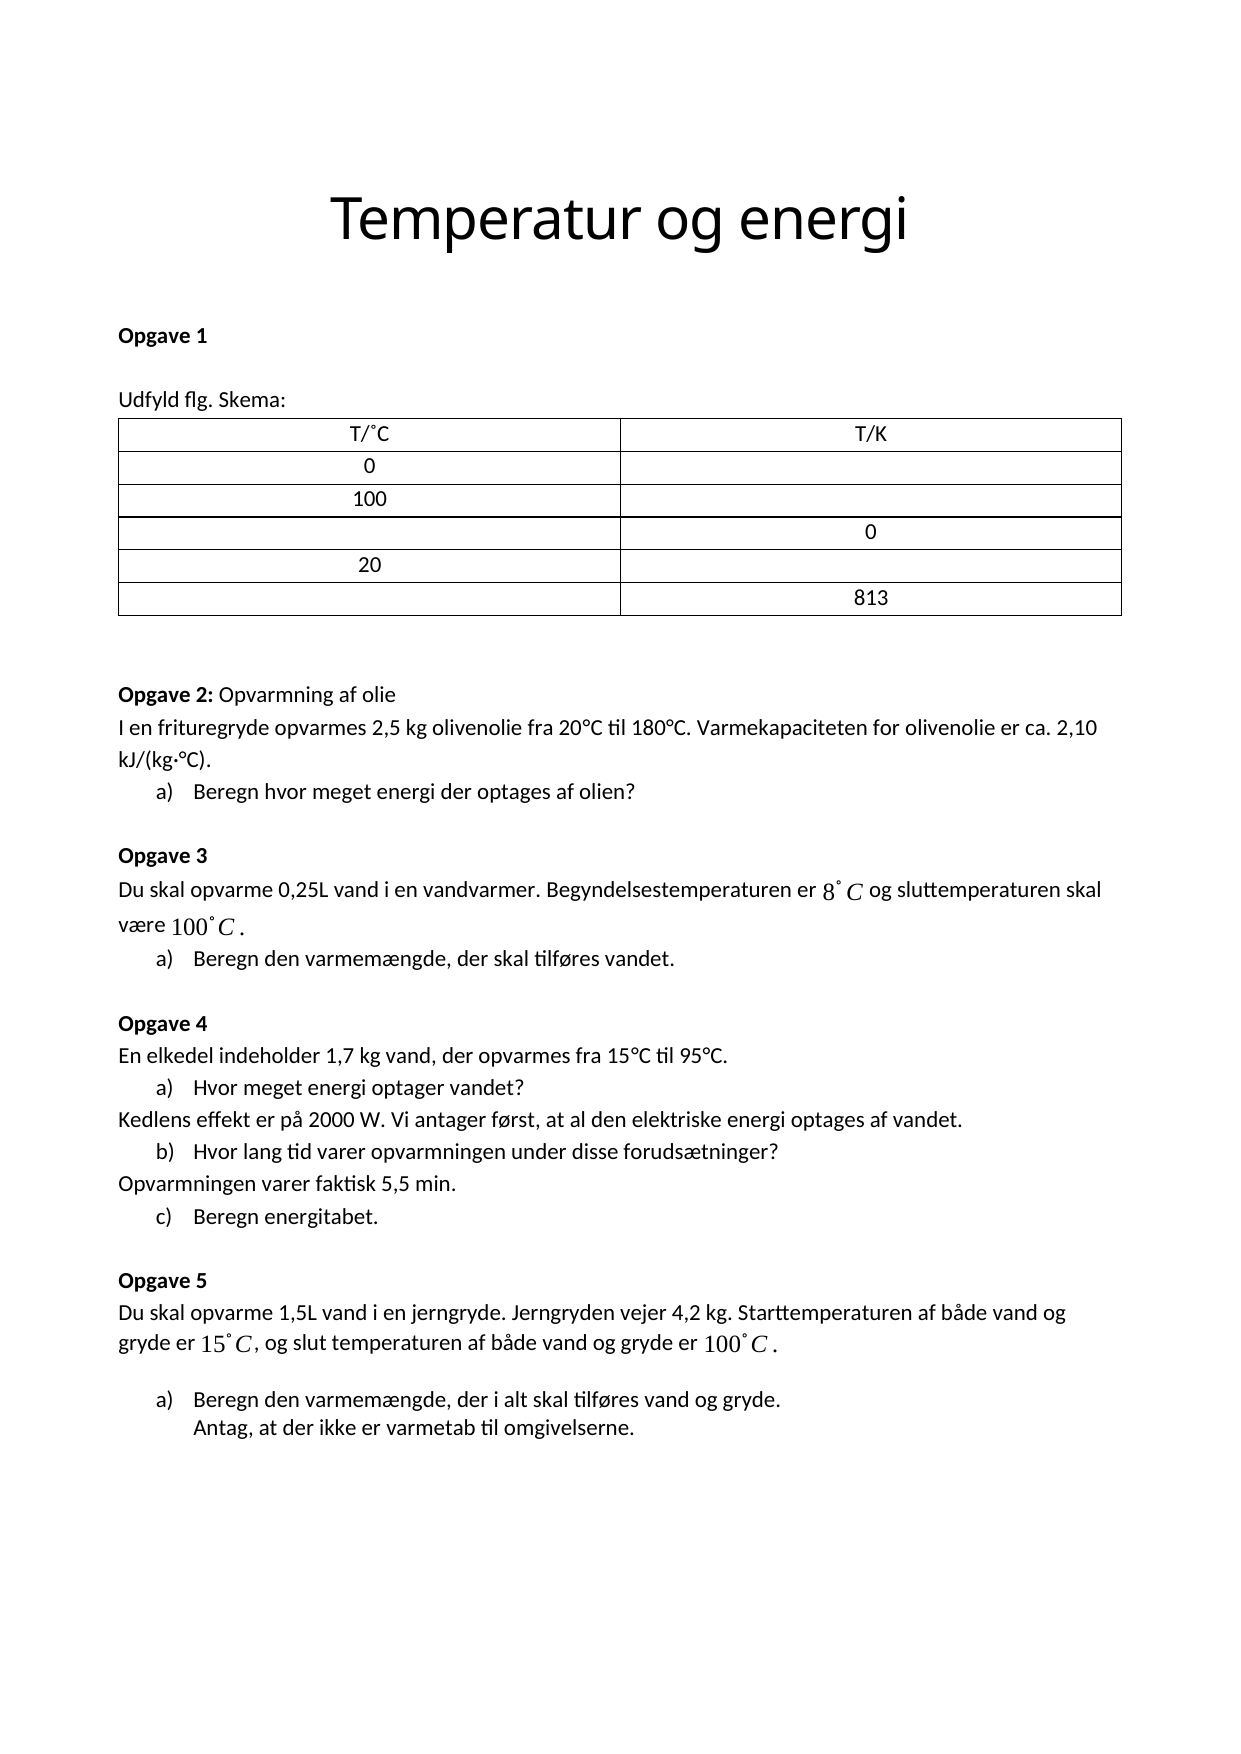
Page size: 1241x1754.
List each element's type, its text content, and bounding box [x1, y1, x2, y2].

table_cell 20 [119, 550, 620, 582]
text Opgave 4 [118, 1009, 1122, 1037]
list Hvor meget energi optager vandet? [156, 1073, 1122, 1101]
text Kedlens effekt er på 2000 W. Vi antager først, at al den elektriske energi optages af vandet. [118, 1105, 1122, 1133]
table_cell [119, 583, 620, 615]
table_cell 100 [119, 485, 620, 516]
list Antag, at der ikke er varmetab til omgivelserne. [193, 1413, 1122, 1442]
text Opgave 1 [118, 321, 1122, 349]
text Udfyld flg. Skema: [118, 385, 1122, 413]
text Du skal opvarme 0,25L vand i en vandvarmer. Begyndelsestemperaturen er og sluttemperaturen skal være [118, 874, 1122, 940]
text Du skal opvarme 1,5L vand i en jerngryde. Jerngryden vejer 4,2 kg. Starttemperaturen af både vand og gryde er , og slut temperaturen af både vand og gryde er [118, 1298, 1122, 1357]
list Hvor lang tid varer opvarmningen under disse forudsætninger? [156, 1137, 1122, 1165]
title Temperatur og energi [118, 177, 1122, 257]
table_cell 0 [119, 452, 620, 483]
text Opgave 3 [118, 841, 1122, 869]
table_cell [119, 518, 620, 549]
text En elkedel indeholder 1,7 kg vand, der opvarmes fra 15°C til 95°C. [118, 1041, 1122, 1069]
list Beregn energitabet. [156, 1202, 1122, 1230]
list Beregn den varmemængde, der skal tilføres vandet. [156, 944, 1122, 972]
table_cell [621, 452, 1121, 483]
text Opvarmningen varer faktisk 5,5 min. [118, 1169, 1122, 1198]
table_cell [621, 485, 1121, 516]
table_cell [621, 550, 1121, 582]
text Opgave 5 [118, 1266, 1122, 1294]
table_cell 0 [621, 518, 1121, 549]
table_cell 813 [621, 583, 1121, 615]
table_header T/K [621, 419, 1121, 451]
text I en frituregryde opvarmes 2,5 kg olivenolie fra 20°C til 180°C. Varmekapaciteten for olivenolie er ca. 2,10 kJ/(kg·°C). [118, 713, 1122, 773]
list Beregn hvor meget energi der optages af olien? [156, 777, 1122, 805]
list Beregn den varmemængde, der i alt skal tilføres vand og gryde. [156, 1386, 1122, 1413]
text Opgave 2: Opvarmning af olie [118, 681, 1122, 708]
table_header T/˚C [119, 419, 620, 451]
